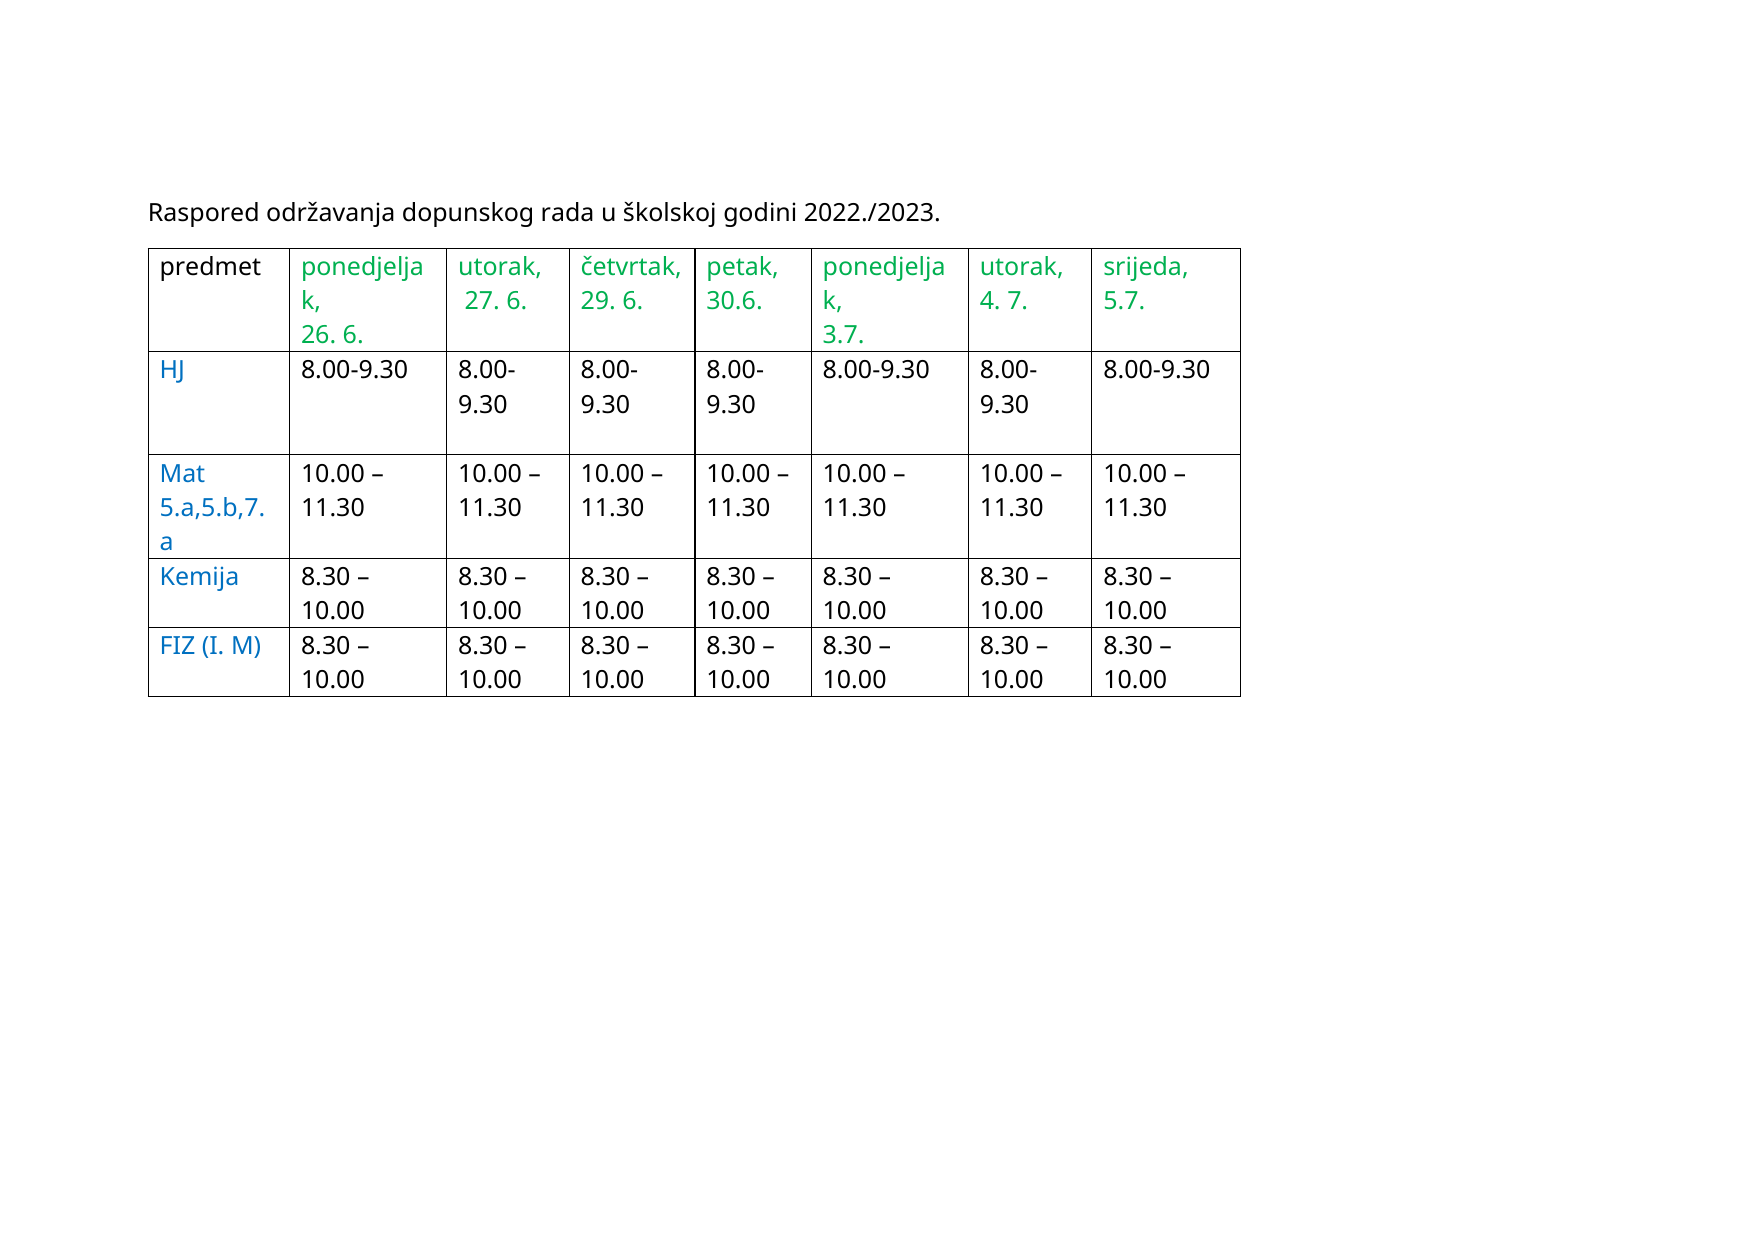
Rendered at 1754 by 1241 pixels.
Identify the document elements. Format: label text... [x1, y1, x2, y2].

table_cell 8.00-9.30 [447, 352, 569, 454]
table_header predmet [149, 249, 289, 351]
table_cell 8.30 – 10.00 [570, 559, 694, 627]
table_cell 8.30 – 10.00 [290, 559, 446, 627]
table_cell 8.30 – 10.00 [969, 559, 1091, 627]
table_cell 10.00 – 11.30 [1092, 455, 1240, 558]
table_cell 8.30 – 10.00 [290, 628, 446, 696]
table_cell 8.30 – 10.00 [696, 628, 811, 696]
table_cell HJ [149, 352, 289, 454]
table_header utorak, 27. 6. [447, 249, 569, 351]
table_header četvrtak, 29. 6. [570, 249, 694, 351]
table_cell 10.00 – 11.30 [447, 455, 569, 558]
table_cell 8.00-9.30 [570, 352, 694, 454]
table_cell 8.30 – 10.00 [812, 628, 968, 696]
text Raspored održavanja dopunskog rada u školskoj godini 2022./2023. [148, 194, 1606, 228]
table_cell 8.30 – 10.00 [696, 559, 811, 627]
table_cell 8.00-9.30 [812, 352, 968, 454]
table_cell 10.00 – 11.30 [290, 455, 446, 558]
table_cell FIZ (I. M) [149, 628, 289, 696]
table_cell 8.30 – 10.00 [570, 628, 694, 696]
table_cell 8.00-9.30 [969, 352, 1091, 454]
table_header petak, 30.6. [696, 249, 811, 351]
table_cell 8.30 – 10.00 [1092, 559, 1240, 627]
table_cell 10.00 – 11.30 [969, 455, 1091, 558]
table_cell Mat 5.a,5.b,7.a [149, 455, 289, 558]
table_header ponedjeljak, 26. 6. [290, 249, 446, 351]
table_cell 10.00 – 11.30 [696, 455, 811, 558]
table_header utorak, 4. 7. [969, 249, 1091, 351]
table_cell 8.00-9.30 [1092, 352, 1240, 454]
table_cell Kemija [149, 559, 289, 627]
table_cell 8.30 – 10.00 [447, 559, 569, 627]
table_cell 8.30 – 10.00 [969, 628, 1091, 696]
table_cell 10.00 – 11.30 [570, 455, 694, 558]
table_header ponedjeljak, 3.7. [812, 249, 968, 351]
table_cell 8.30 – 10.00 [447, 628, 569, 696]
table_cell 10.00 – 11.30 [812, 455, 968, 558]
table_cell 8.00-9.30 [696, 352, 811, 454]
table_header srijeda, 5.7. [1092, 249, 1240, 351]
table_cell 8.00-9.30 [290, 352, 446, 454]
table_cell 8.30 – 10.00 [1092, 628, 1240, 696]
table_cell 8.30 – 10.00 [812, 559, 968, 627]
